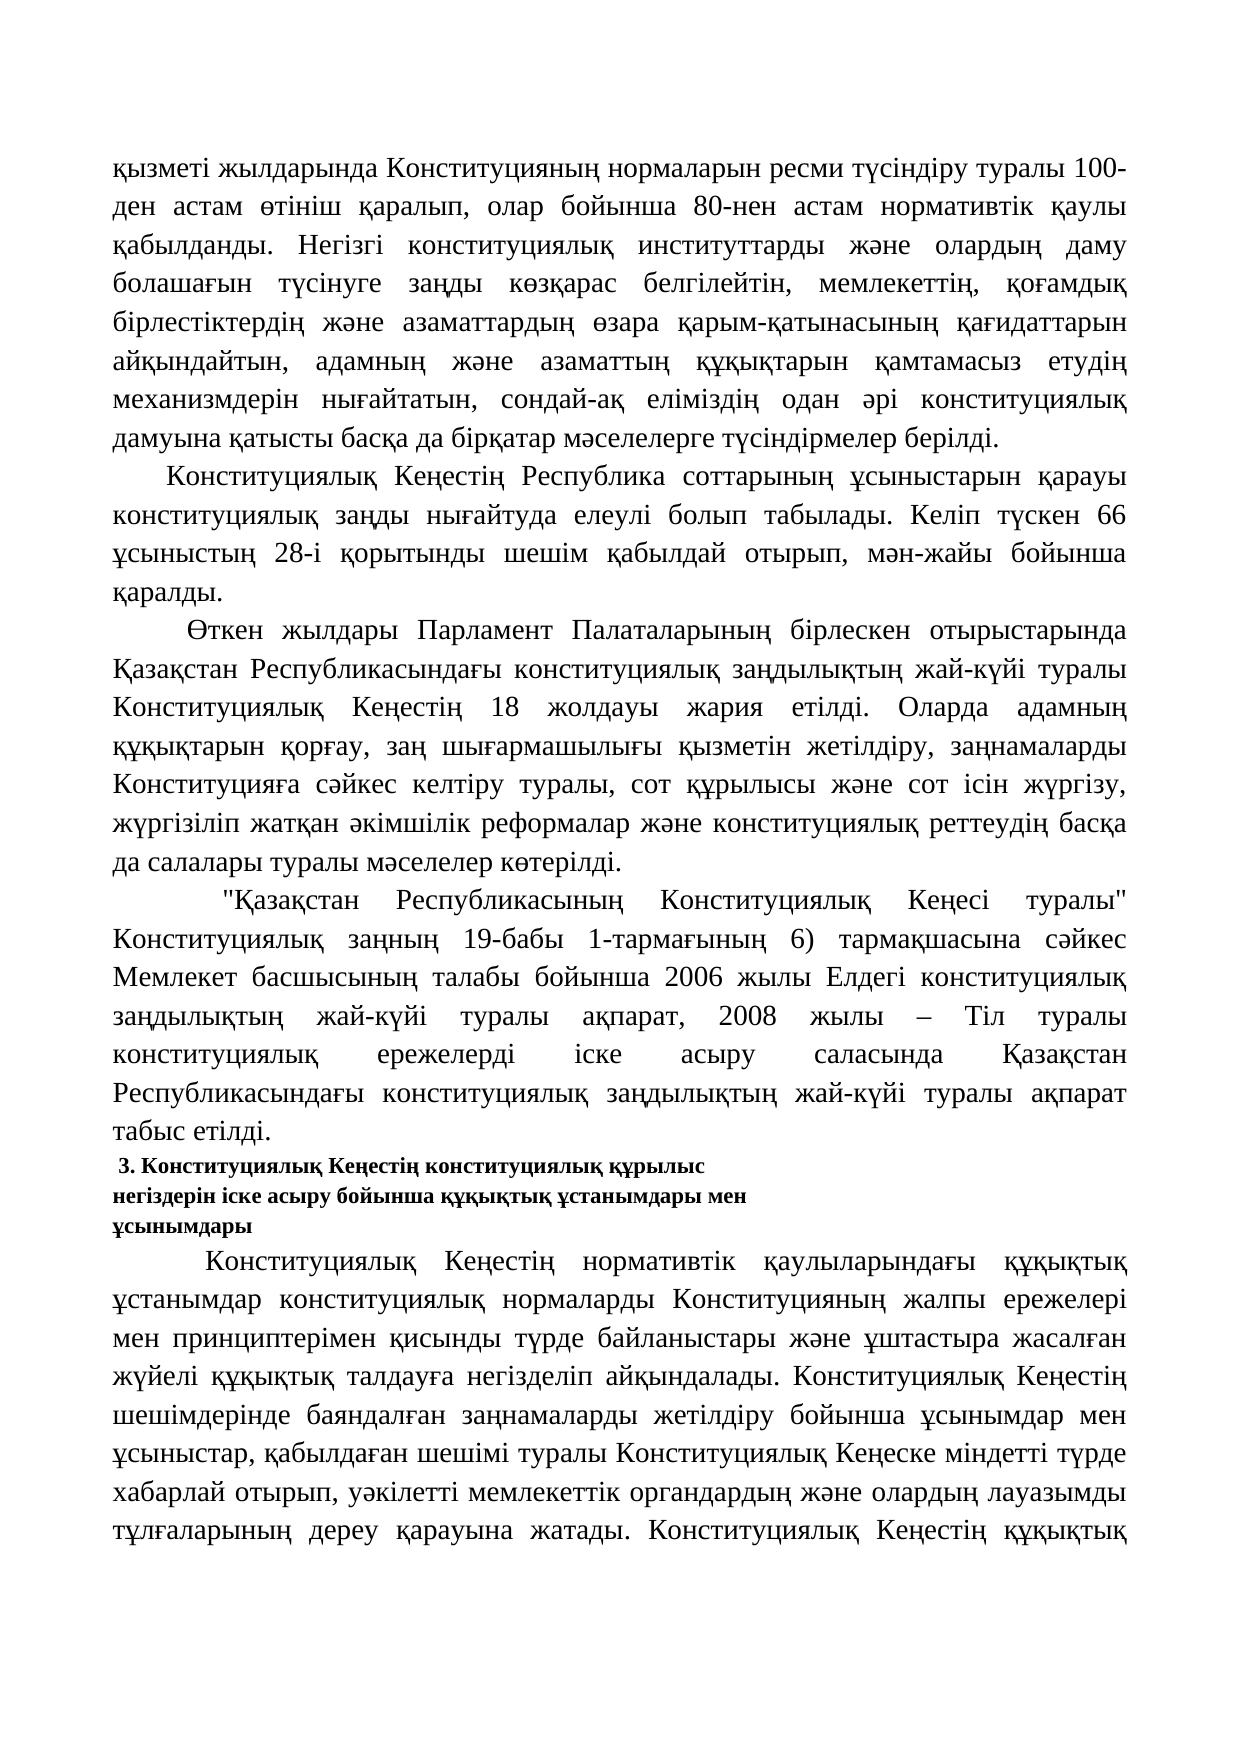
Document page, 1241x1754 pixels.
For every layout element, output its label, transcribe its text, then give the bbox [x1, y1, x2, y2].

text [112, 150, 1128, 453]
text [112, 1243, 1128, 1546]
text "Қазақстан Республикасының Конституциялық Кеңесі туралы" Конституциялық заңның 19-бабы 1-тармағының 6) тармақшасына сәйкес Мемлекет басшысының талабы бойынша 2006 жылы Елдегi конституциялық заңдылықтың жай-күйі туралы ақпарат, 2008 жылы – Тіл туралы конституциялық ережелерді іске асыру саласында Қазақстан Республикасындағы конституциялық заңдылықтың жай-күйі туралы ақпарат табыс етілді. [112, 882, 1128, 1147]
text Конституциялық Кеңестің Республика соттарының ұсыныстарын қарауы конституциялық заңды нығайтуда елеулі болып табылады. Келіп түскен 66 ұсыныстың 28-і қорытынды шешім қабылдай отырып, мән-жайы бойынша қаралды. [112, 458, 1128, 607]
text Өткен жылдары Парламент Палаталарының бірлескен отырыстарында Қазақстан Республикасындағы конституциялық заңдылықтың жай-күйі туралы Конституциялық Кеңестің 18 жолдауы жария етілді. Оларда адамның құқықтарын қорғау, заң шығармашылығы қызметін жетілдіру, заңнамаларды Конституцияға сәйкес келтіру туралы, сот құрылысы және сот ісін жүргізу, жүргізіліп жатқан әкімшілік реформалар және конституциялық реттеудің басқа да салалары туралы мәселелер көтерілді. [112, 612, 1128, 877]
text 3. Конституциялық Кеңестің конституциялық құрылыс негіздерін іске асыру бойынша құқықтық ұстанымдары мен ұсынымдары [112, 1152, 1128, 1239]
